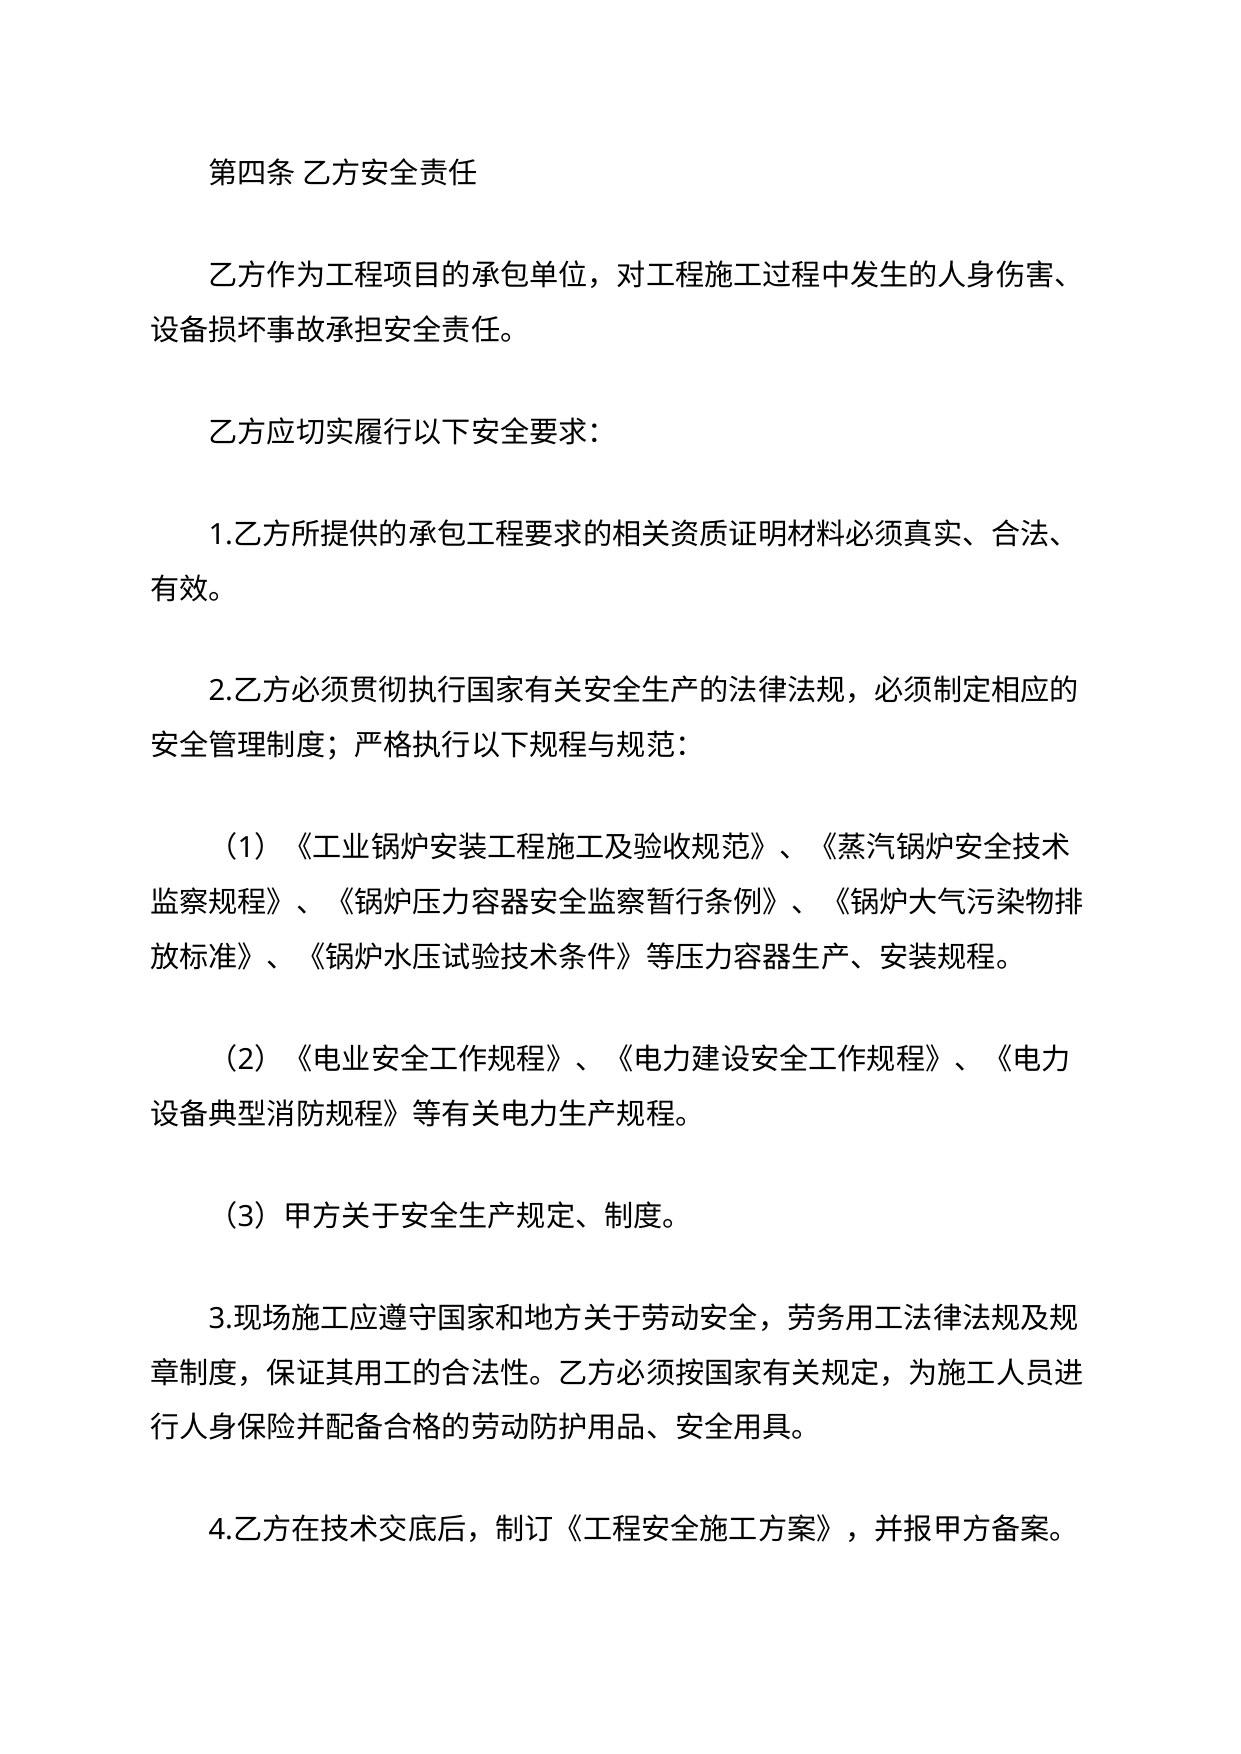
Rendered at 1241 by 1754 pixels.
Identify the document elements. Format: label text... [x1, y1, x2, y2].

text 乙方作为工程项目的承包单位，对工程施工过程中发生的人身伤害、设备损坏事故承担安全责任。 [150, 252, 1090, 349]
text 3.现场施工应遵守国家和地方关于劳动安全，劳务用工法律法规及规章制度，保证其用工的合法性。乙方必须按国家有关规定，为施工人员进行人身保险并配备合格的劳动防护用品、安全用具。 [150, 1294, 1090, 1446]
text （2）《电业安全工作规程》、《电力建设安全工作规程》、《电力设备典型消防规程》等有关电力生产规程。 [150, 1035, 1090, 1133]
text 1.乙方所提供的承包工程要求的相关资质证明材料必须真实、合法、有效。 [150, 510, 1090, 607]
text 乙方应切实履行以下安全要求： [150, 408, 1090, 451]
text 第四条 乙方安全责任 [150, 150, 1090, 192]
text （1）《工业锅炉安装工程施工及验收规范》、《蒸汽锅炉安全技术监察规程》、《锅炉压力容器安全监察暂行条例》、《锅炉大气污染物排放标准》、《锅炉水压试验技术条件》等压力容器生产、安装规程。 [150, 824, 1090, 976]
text （3）甲方关于安全生产规定、制度。 [150, 1192, 1090, 1234]
text 4.乙方在技术交底后，制订《工程安全施工方案》，并报甲方备案。 [150, 1506, 1090, 1548]
text 2.乙方必须贯彻执行国家有关安全生产的法律法规，必须制定相应的安全管理制度；严格执行以下规程与规范： [150, 667, 1090, 764]
